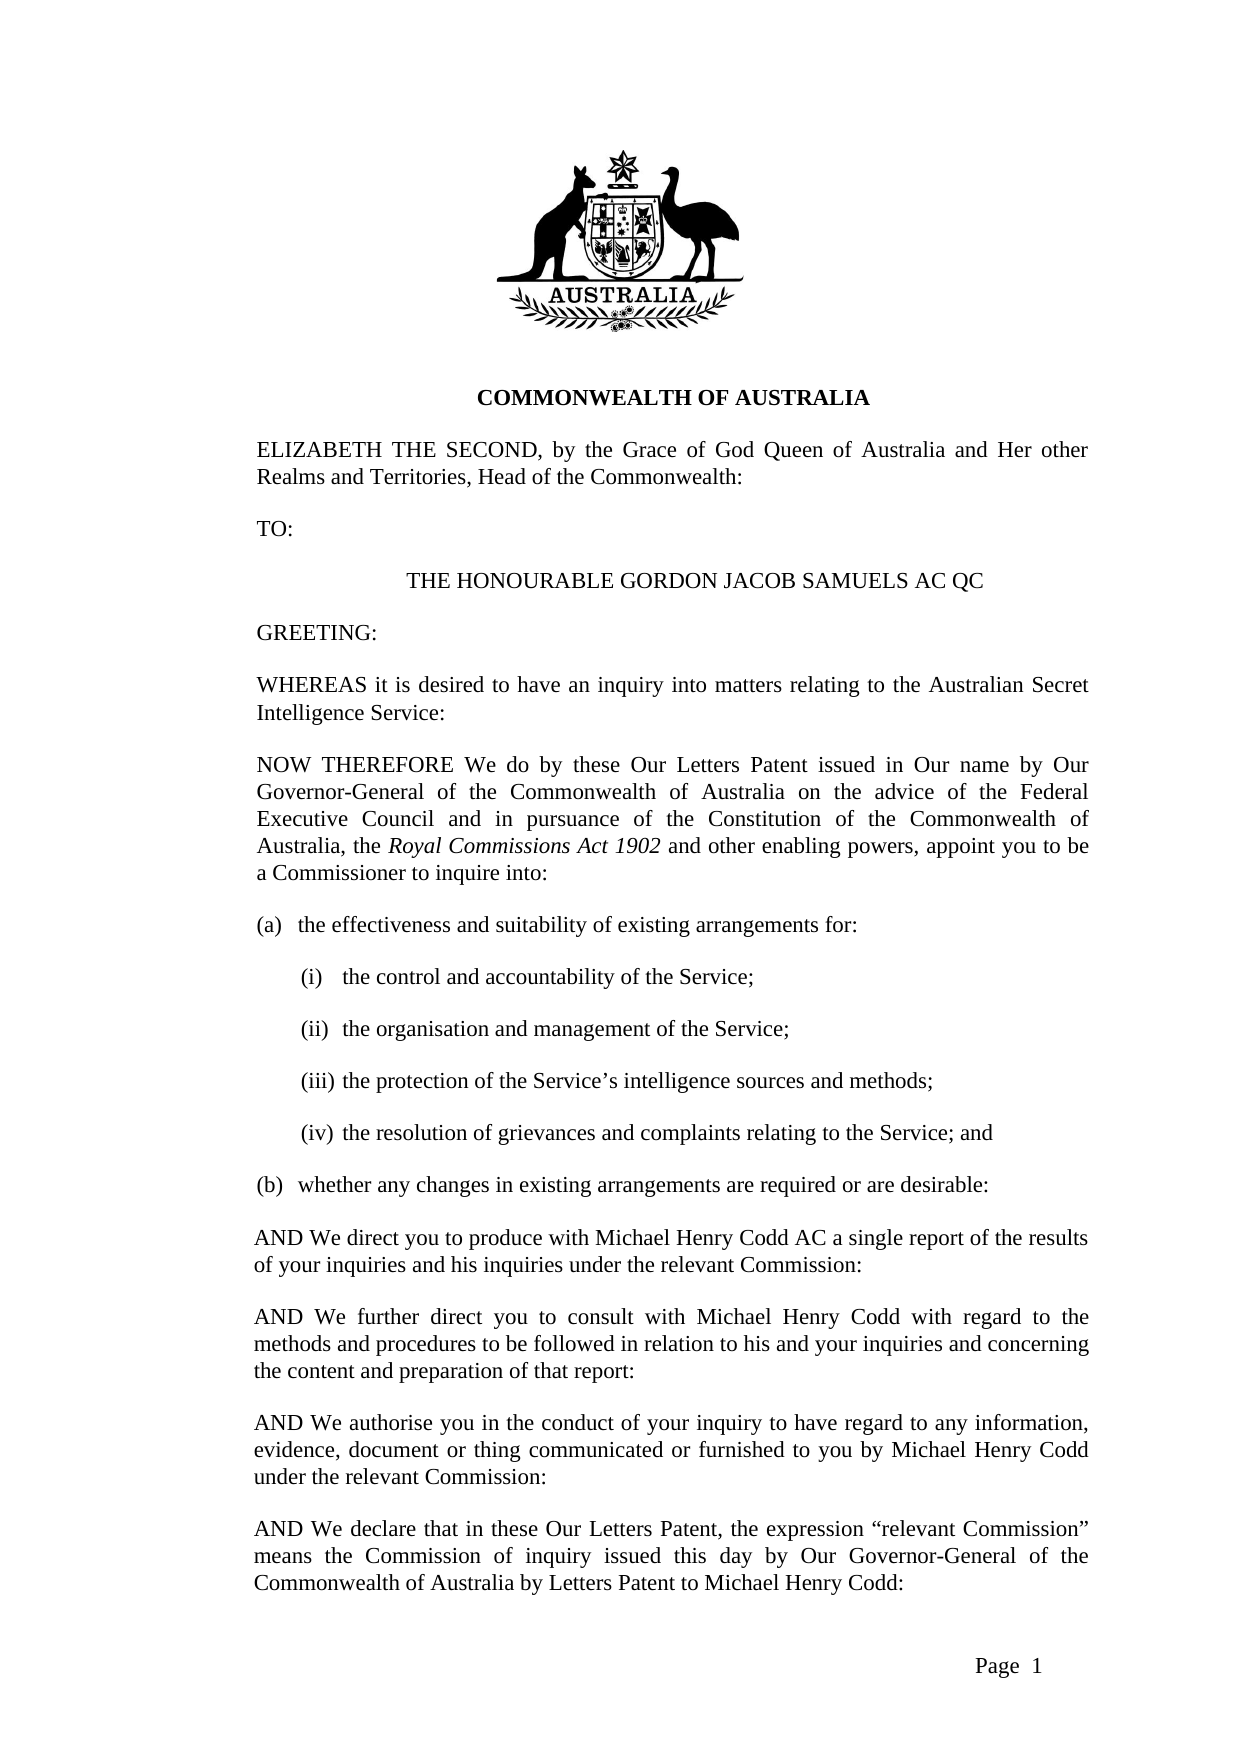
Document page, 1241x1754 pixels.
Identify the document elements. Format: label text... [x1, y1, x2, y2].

text NOW THEREFORE We do by these Our Letters Patent issued in Our name by Our Governor-General of the Commonwealth of Australia on the advice of the Federal Executive Council and in pursuance of the Constitution of the Commonwealth of Australia, the Royal Commissions Act 1902 and other enabling powers, appoint you to be a Commissioner to inquire into: [256, 750, 1090, 885]
text GREETING: [256, 619, 1090, 646]
text COMMONWEALTH OF AUSTRALIA [256, 383, 1090, 410]
text TO: [256, 514, 1090, 542]
text AND We further direct you to consult with Michael Henry Codd with regard to the methods and procedures to be followed in relation to his and your inquiries and concerning the content and preparation of that report: [253, 1302, 1090, 1383]
text (b) whether any changes in existing arrangements are required or are desirable: [256, 1171, 1090, 1198]
text THE HONOURABLE GORDON JACOB SAMUELS AC QC [300, 567, 1090, 594]
text AND We declare that in these Our Letters Patent, the expression “relevant Commission” means the Commission of inquiry issued this day by Our Governor-General of the Commonwealth of Australia by Letters Patent to Michael Henry Codd: [253, 1514, 1090, 1596]
text (ii) the organisation and management of the Service; [301, 1014, 1090, 1042]
text AND We authorise you in the conduct of your inquiry to have regard to any information, evidence, document or thing communicated or furnished to you by Michael Henry Codd under the relevant Commission: [253, 1408, 1090, 1489]
text ELIZABETH THE SECOND, by the Grace of God Queen of Australia and Her other Realms and Territories, Head of the Commonwealth: [256, 435, 1090, 489]
text WHEREAS it is desired to have an inquiry into matters relating to the Australian Secret Intelligence Service: [256, 671, 1090, 725]
text (a) the effectiveness and suitability of existing arrangements for: [256, 910, 1090, 937]
picture [496, 150, 744, 332]
text (iii) the protection of the Service’s intelligence sources and methods; [301, 1067, 1090, 1094]
text (iv) the resolution of grievances and complaints relating to the Service; and [301, 1119, 1090, 1146]
text AND We direct you to produce with Michael Henry Codd AC a single report of the results of your inquiries and his inquiries under the relevant Commission: [253, 1223, 1090, 1277]
text (i) the control and accountability of the Service; [301, 962, 1090, 989]
